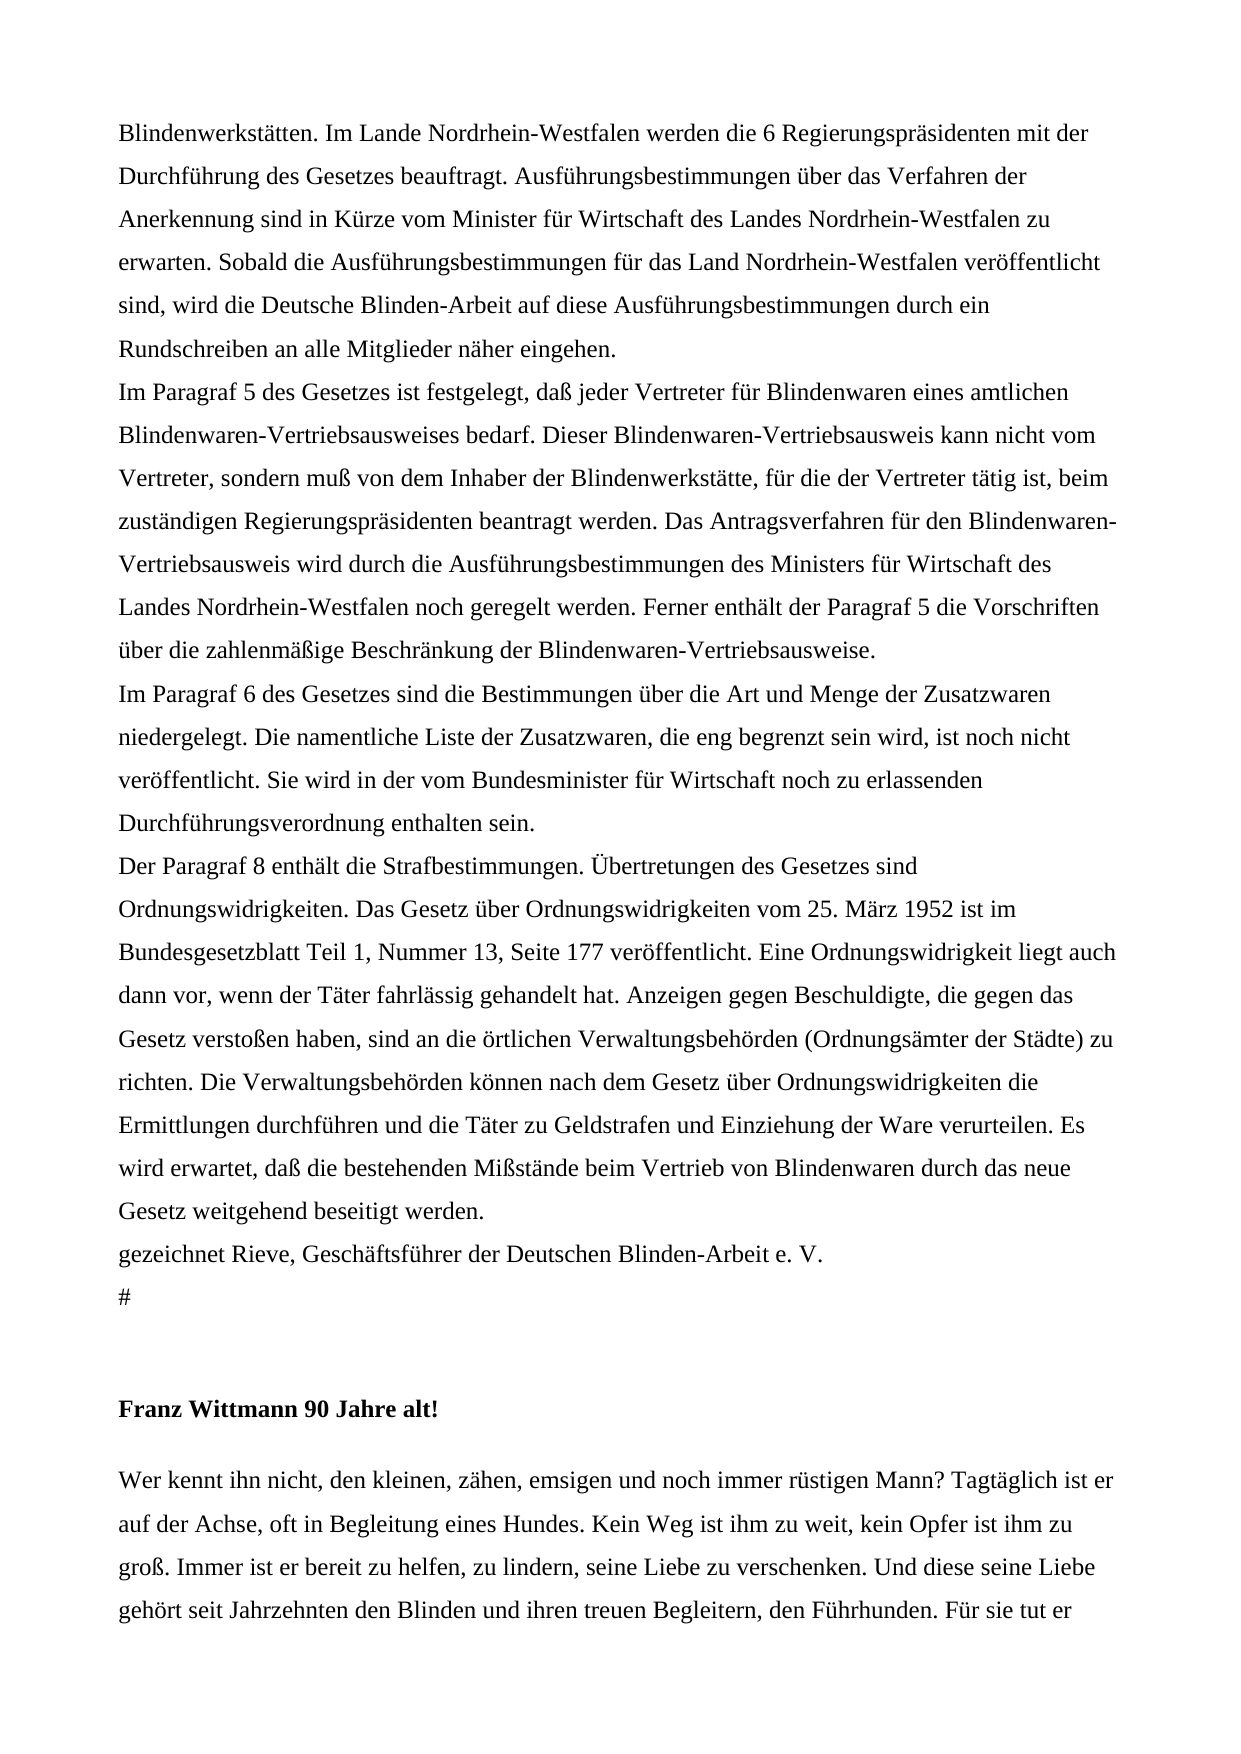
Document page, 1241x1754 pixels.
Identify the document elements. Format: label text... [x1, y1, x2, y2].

text Im Paragraf 6 des Gesetzes sind die Bestimmungen über die Art und Menge der Zusatzwaren niedergelegt. Die namentliche Liste der Zusatzwaren, die eng begrenzt sein wird, ist noch nicht veröffentlicht. Sie wird in der vom Bundesminister für Wirtschaft noch zu erlassenden Durchführungsverordnung enthalten sein. [118, 679, 1122, 837]
text gezeichnet Rieve, Geschäftsführer der Deutschen Blinden-Arbeit e. V. [118, 1239, 1122, 1268]
text Im Paragraf 5 des Gesetzes ist festgelegt, daß jeder Vertreter für Blindenwaren eines amtlichen Blindenwaren-Vertriebsausweises bedarf. Dieser Blindenwaren-Vertriebsausweis kann nicht vom Vertreter, sondern muß von dem Inhaber der Blindenwerkstätte, für die der Vertreter tätig ist, beim zuständigen Regierungspräsidenten beantragt werden. Das Antragsverfahren für den Blindenwaren-Vertriebsausweis wird durch die Ausführungsbestimmungen des Ministers für Wirtschaft des Landes Nordrhein-Westfalen noch geregelt werden. Ferner enthält der Paragraf 5 die Vorschriften über die zahlenmäßige Beschränkung der Blindenwaren-Vertriebsausweise. [118, 377, 1122, 664]
subtitle Franz Wittmann 90 Jahre alt! [118, 1394, 1122, 1422]
text # [118, 1282, 1122, 1311]
text Der Paragraf 8 enthält die Strafbestimmungen. Übertretungen des Gesetzes sind Ordnungswidrigkeiten. Das Gesetz über Ordnungswidrigkeiten vom 25. März 1952 ist im Bundesgesetzblatt Teil 1, Nummer 13, Seite 177 veröffentlicht. Eine Ordnungswidrigkeit liegt auch dann vor, wenn der Täter fahrlässig gehandelt hat. Anzeigen gegen Beschuldigte, die gegen das Gesetz verstoßen haben, sind an die örtlichen Verwaltungsbehörden (Ordnungsämter der Städte) zu richten. Die Verwaltungsbehörden können nach dem Gesetz über Ordnungswidrigkeiten die Ermittlungen durchführen und die Täter zu Geldstrafen und Einziehung der Ware verurteilen. Es wird erwartet, daß die bestehenden Mißstände beim Vertrieb von Blindenwaren durch das neue Gesetz weitgehend beseitigt werden. [118, 851, 1122, 1225]
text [118, 118, 1122, 362]
